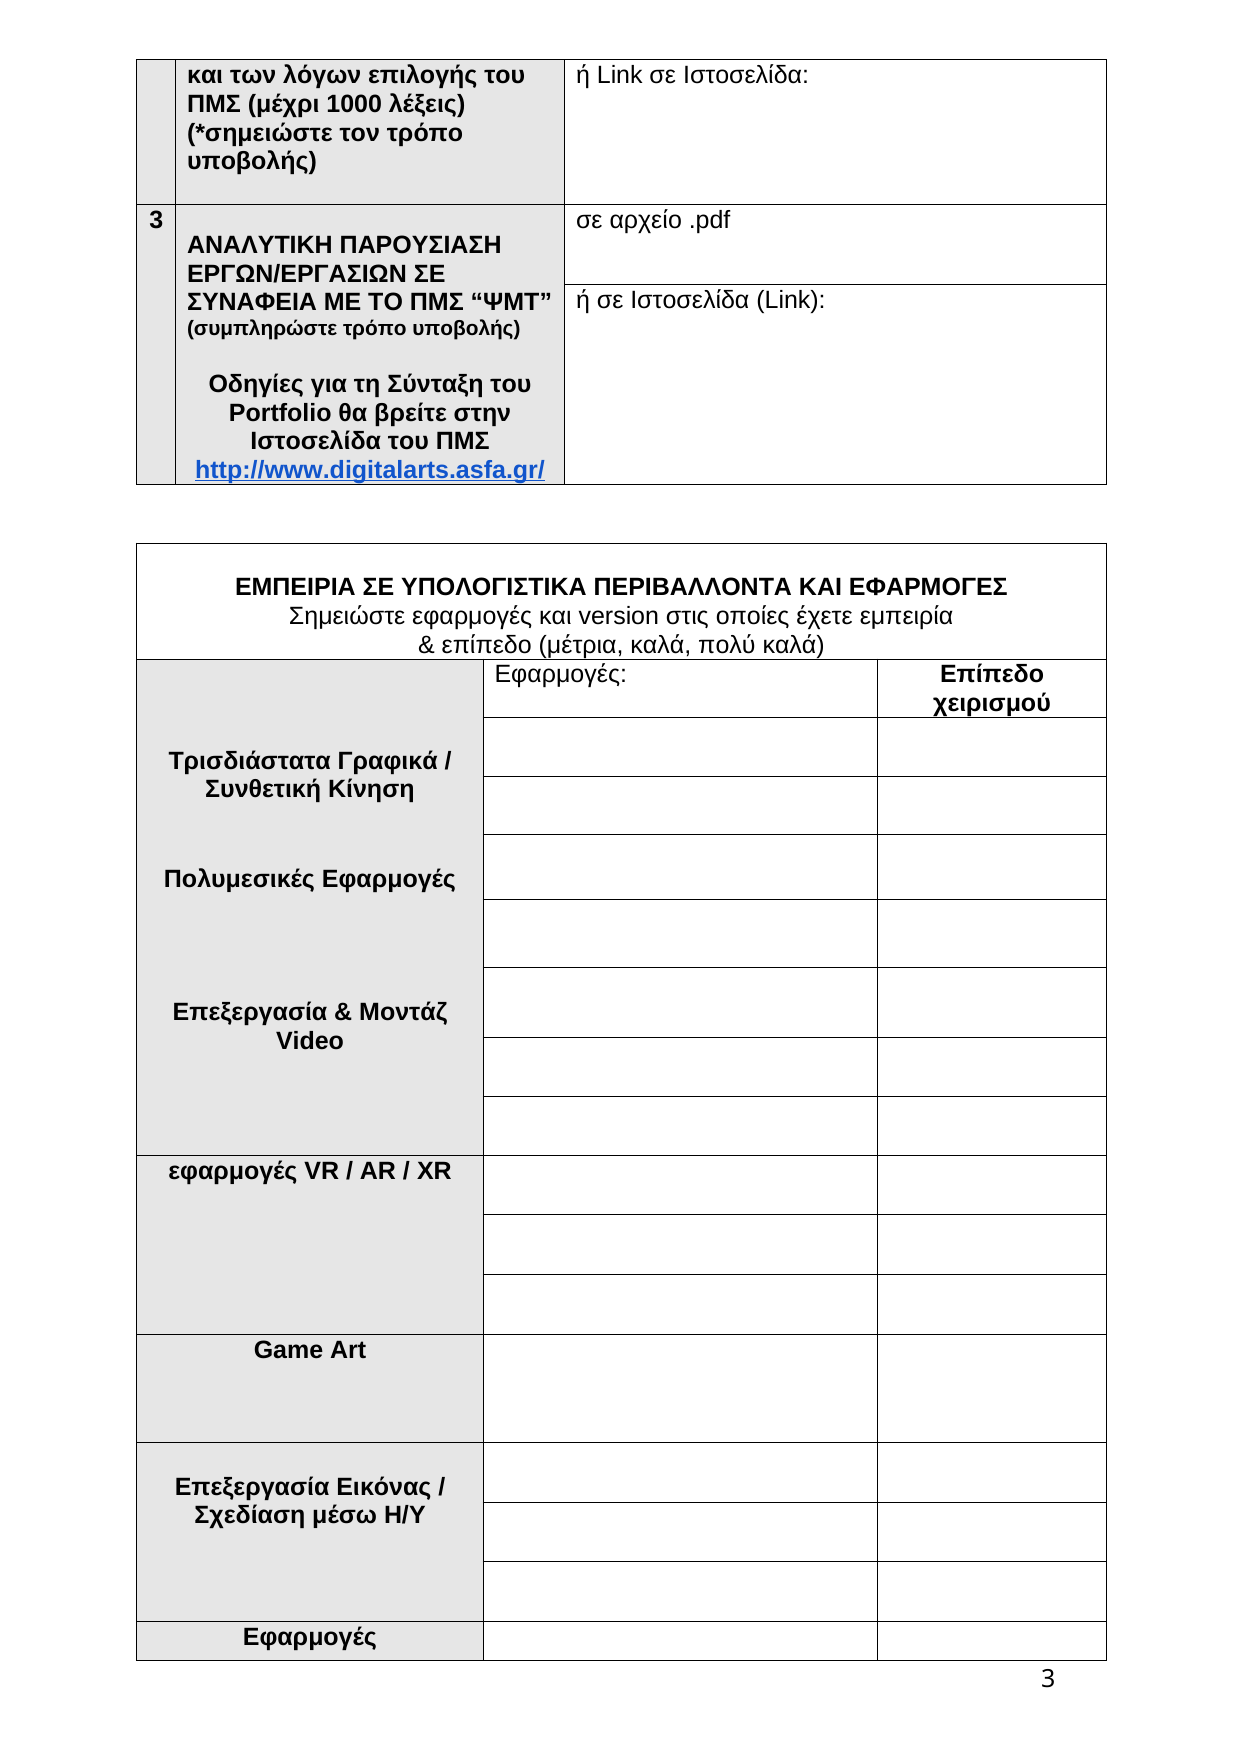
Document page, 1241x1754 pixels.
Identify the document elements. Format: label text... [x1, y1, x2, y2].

table_cell Επίπεδο χειρισμού [878, 660, 1106, 717]
table_cell [878, 1275, 1106, 1334]
table_cell [878, 835, 1106, 899]
table_cell Πολυμεσικές Εφαρμογές [137, 834, 483, 967]
table_cell Game Art [137, 1335, 483, 1442]
table_cell [484, 1443, 877, 1502]
table_cell [878, 1156, 1106, 1214]
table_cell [137, 1622, 483, 1660]
table_cell Επεξεργασία Εικόνας / Σχεδίαση μέσω Η/Υ [137, 1443, 483, 1621]
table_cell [176, 60, 564, 204]
table_cell σε αρχείο .pdf [565, 205, 1106, 284]
table_cell εφαρμογές VR / AR / XR [137, 1156, 483, 1334]
table_cell [878, 1562, 1106, 1621]
table_cell Τρισδιάστατα Γραφικά / Συνθετική Κίνηση [137, 660, 483, 834]
table_cell [484, 777, 877, 834]
table_cell 3 [137, 205, 175, 484]
table_header ΕΜΠΕΙΡΙΑ ΣΕ ΥΠΟΛΟΓΙΣΤΙΚΑ ΠΕΡΙΒΑΛΛΟΝΤΑ ΚΑΙ ΕΦΑΡΜΟΓΕΣ Σημειώστε εφαρμογές και version στις οποίες έχετε εμπειρία & επίπεδο (μέτρια, καλά, πολύ καλά) [137, 544, 1106, 658]
table_cell [484, 1097, 877, 1155]
table_cell [878, 1215, 1106, 1274]
table_cell 2 [137, 60, 175, 204]
table_cell [484, 1335, 877, 1442]
table_cell [484, 1156, 877, 1214]
table_cell [484, 1275, 877, 1334]
table_cell [484, 1503, 877, 1561]
table_cell [484, 718, 877, 776]
table_cell [878, 1335, 1106, 1442]
table_cell ΑΝΑΛΥΤΙΚΗ ΠΑΡΟΥΣΙΑΣΗ ΕΡΓΩΝ/ΕΡΓΑΣΙΩΝ ΣΕ ΣΥΝAΦΕΙΑ ΜΕ ΤΟ ΠΜΣ “ΨΜΤ” (συμπληρώστε τρόπο υποβολής) Οδηγίες για τη Σύνταξη του Portfolio θα βρείτε στην Ιστοσελίδα του ΠΜΣ http://www.digitalarts.asfa.gr/ [176, 205, 564, 484]
table_cell [878, 1038, 1106, 1096]
table_cell [878, 1503, 1106, 1561]
table_cell [484, 1038, 877, 1096]
table_cell [878, 1443, 1106, 1502]
table_cell [484, 1562, 877, 1621]
table_cell [484, 900, 877, 967]
table_cell [484, 835, 877, 899]
table_cell ή Link σε Ιστοσελίδα: [565, 60, 1106, 204]
table_cell [484, 968, 877, 1037]
table_cell Εφαρμογές: [484, 660, 877, 717]
table_cell [484, 1215, 877, 1274]
table_cell ή σε Ιστοσελίδα (Link): [565, 285, 1106, 484]
table_cell [878, 1622, 1106, 1660]
table_cell Επεξεργασία & Μοντάζ Video [137, 967, 483, 1155]
table_cell [878, 777, 1106, 834]
table_cell [878, 900, 1106, 967]
table_cell [878, 718, 1106, 776]
table_cell [484, 1622, 877, 1660]
table_cell [878, 968, 1106, 1037]
table_cell [878, 1097, 1106, 1155]
